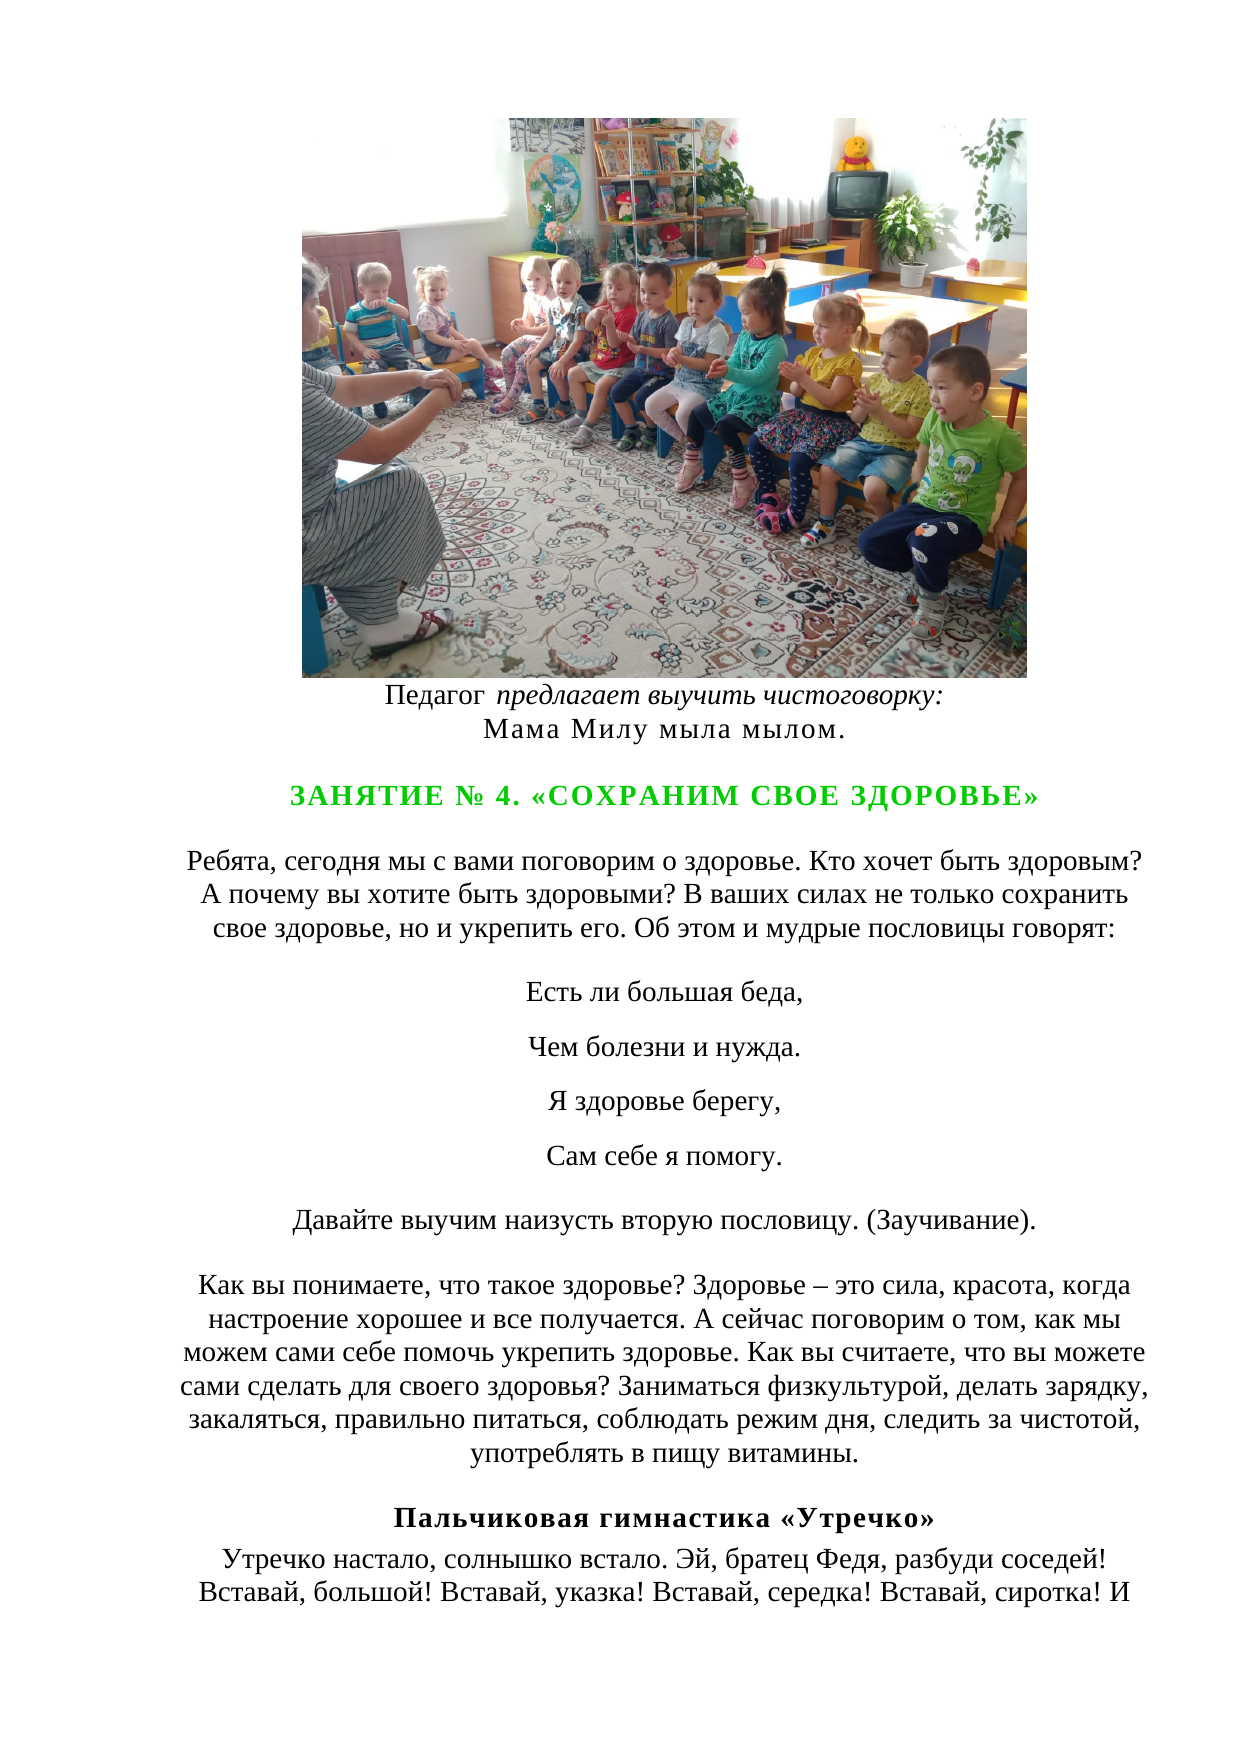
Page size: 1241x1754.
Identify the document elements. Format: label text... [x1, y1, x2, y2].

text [177, 1541, 1152, 1608]
text Давайте выучим наизусть вторую пословицу. (Заучивание). [177, 1202, 1152, 1236]
text Я здоровье берегу, [177, 1083, 1152, 1117]
text Чем болезни и нужда. [177, 1029, 1152, 1062]
text ЗАНЯТИЕ № 4. «СОХРАНИМ СВОЕ ЗДОРОВЬЕ» [177, 778, 1152, 811]
text Ребята, сегодня мы с вами поговорим о здоровье. Кто хочет быть здоровым? А почему вы хотите быть здоровыми? В ваших силах не только сохранить свое здоровье, но и укрепить его. Об этом и мудрые пословицы говорят: [177, 843, 1152, 943]
text Мама Милу мыла мылом. [177, 711, 1152, 744]
text Есть ли большая беда, [177, 974, 1152, 1008]
text Пальчиковая гимнастика «Утречко» [177, 1500, 1152, 1533]
text Как вы понимаете, что такое здоровье? Здоровье – это сила, красота, когда настроение хорошее и все получается. А сейчас поговорим о том, как мы можем сами себе помочь укрепить здоровье. Как вы считаете, что вы можете сами сделать для своего здоровья? Заниматься физкультурой, делать зарядку, закаляться, правильно питаться, соблюдать режим дня, следить за чистотой, употреблять в пищу витамины. [177, 1267, 1152, 1468]
text Сам себе я помогу. [177, 1138, 1152, 1171]
picture [302, 118, 1027, 678]
text Педагог предлагает выучить чистоговорку: [177, 677, 1152, 711]
